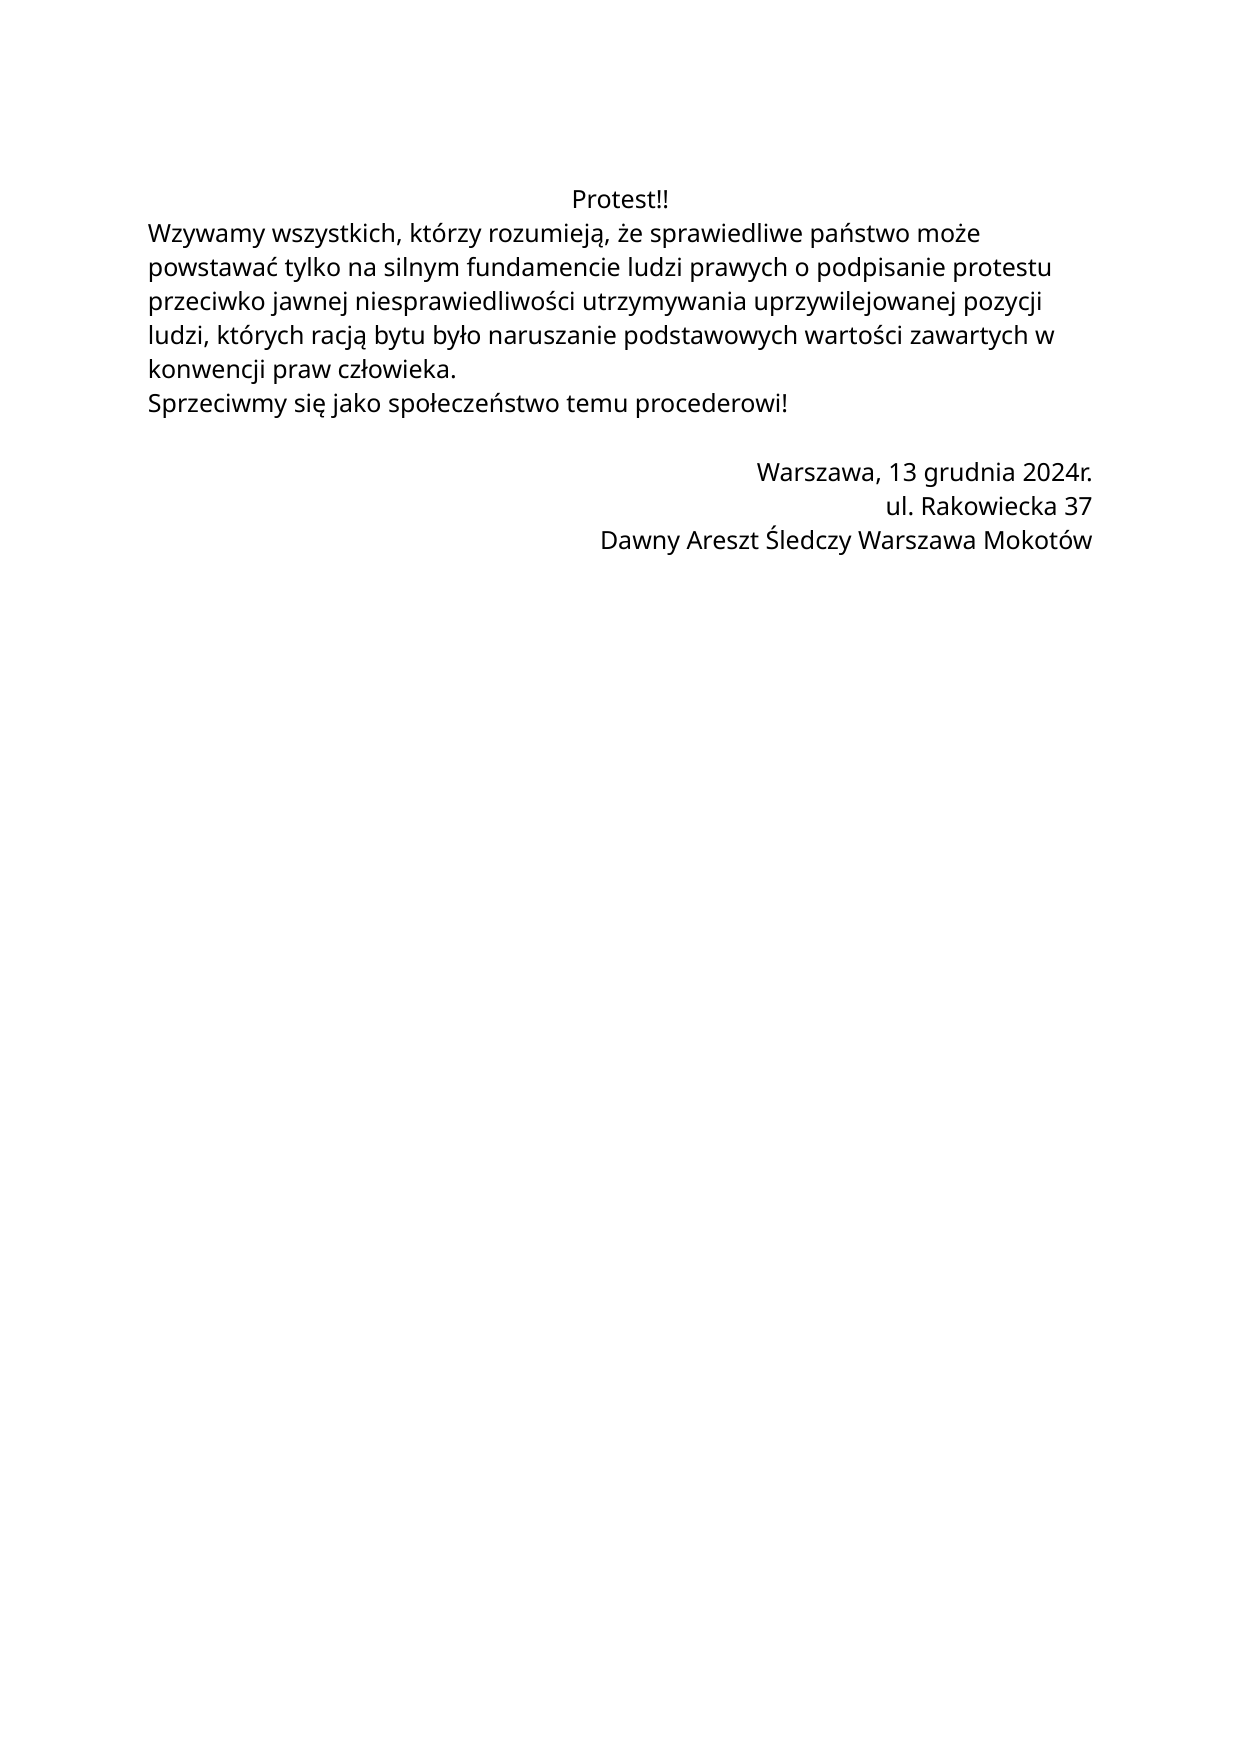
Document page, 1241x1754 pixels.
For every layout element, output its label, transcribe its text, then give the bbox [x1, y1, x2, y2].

text Wzywamy wszystkich, którzy rozumieją, że sprawiedliwe państwo może powstawać tylko na silnym fundamencie ludzi prawych o podpisanie protestu przeciwko jawnej niesprawiedliwości utrzymywania uprzywilejowanej pozycji ludzi, których racją bytu było naruszanie podstawowych wartości zawartych w konwencji praw człowieka. [148, 216, 1093, 386]
text Protest!! [148, 182, 1093, 216]
text Warszawa, 13 grudnia 2024r. [148, 454, 1093, 488]
text ul. Rakowiecka 37 [148, 488, 1093, 522]
text Dawny Areszt Śledczy Warszawa Mokotów [148, 522, 1093, 556]
text Sprzeciwmy się jako społeczeństwo temu procederowi! [148, 386, 1093, 420]
